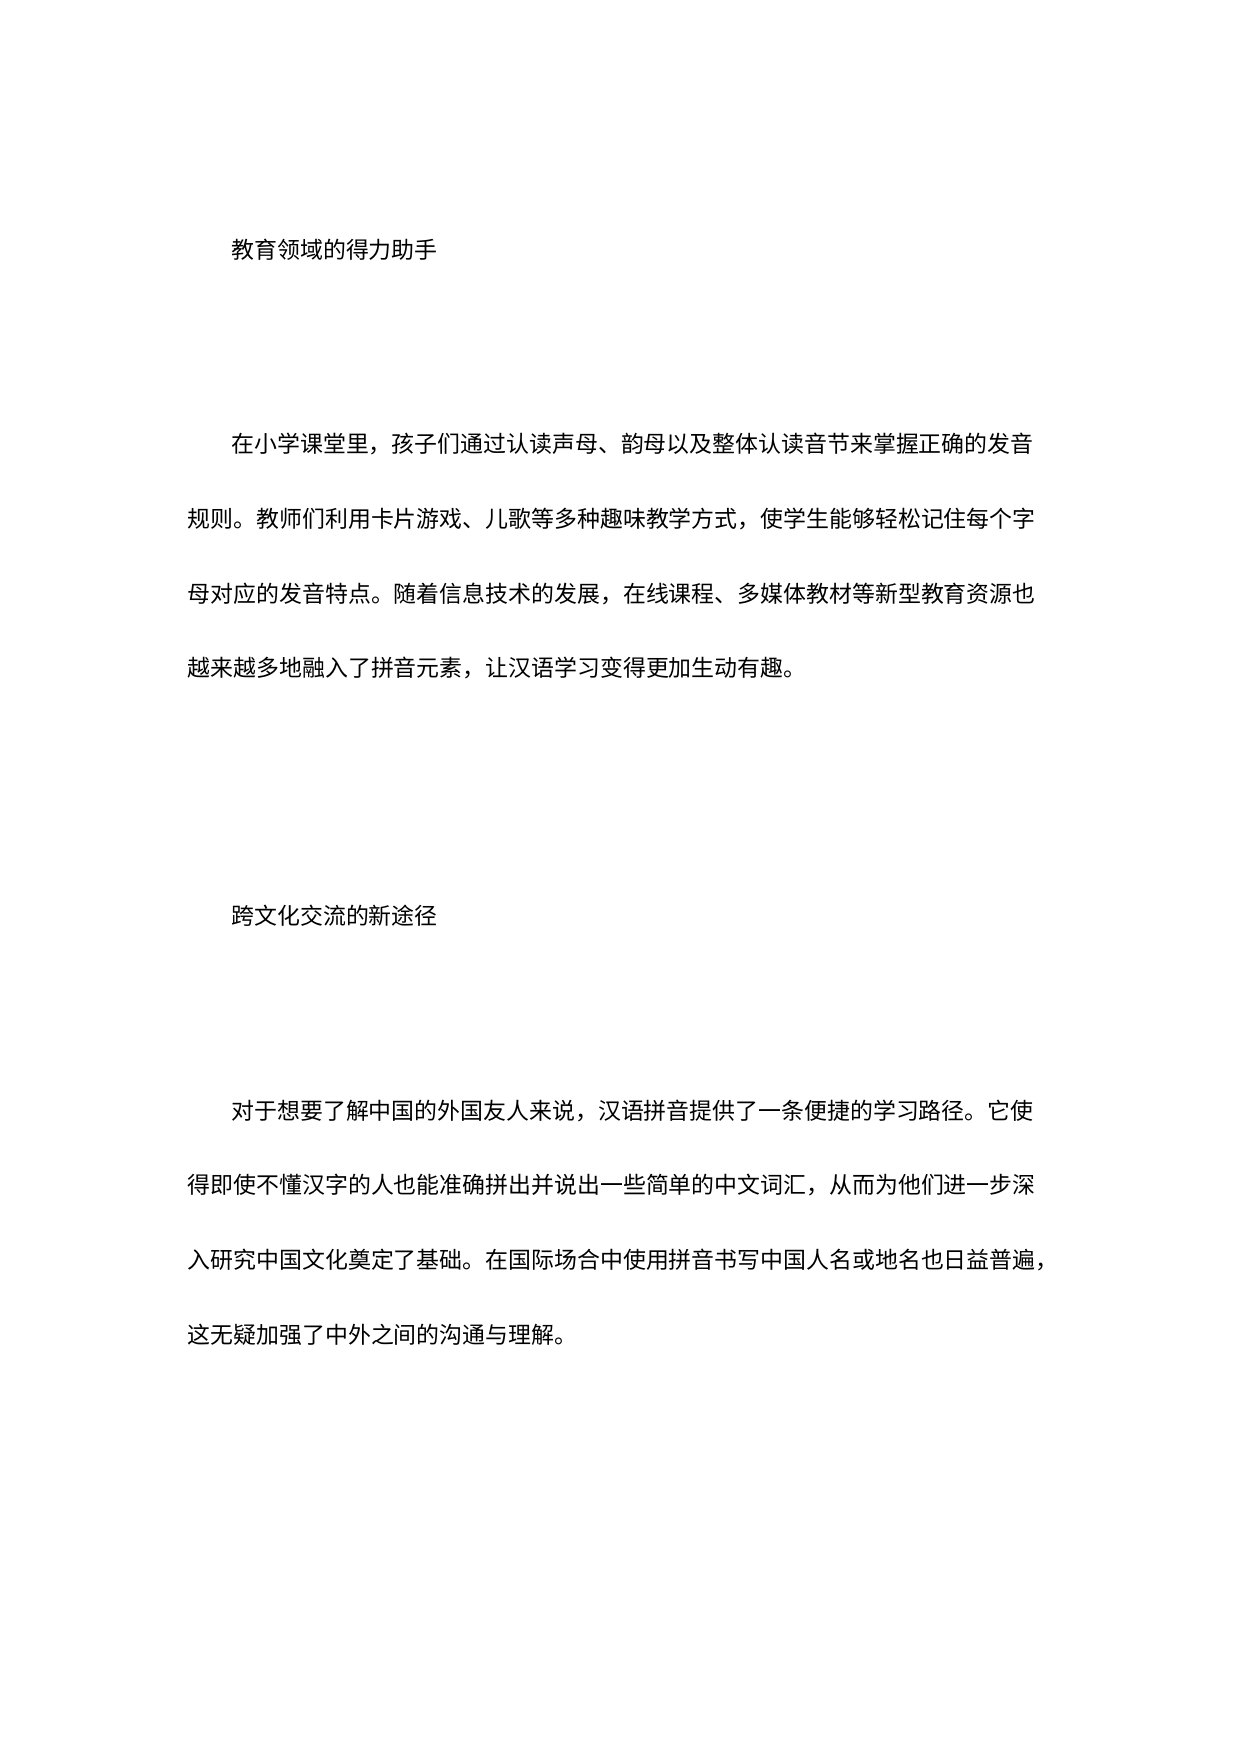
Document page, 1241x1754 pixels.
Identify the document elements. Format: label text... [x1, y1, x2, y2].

text 对于想要了解中国的外国友人来说，汉语拼音提供了一条便捷的学习路径。它使得即使不懂汉字的人也能准确拼出并说出一些简单的中文词汇，从而为他们进一步深入研究中国文化奠定了基础。在国际场合中使用拼音书写中国人名或地名也日益普遍，这无疑加强了中外之间的沟通与理解。 [187, 1077, 1053, 1366]
text 在小学课堂里，孩子们通过认读声母、韵母以及整体认读音节来掌握正确的发音规则。教师们利用卡片游戏、儿歌等多种趣味教学方式，使学生能够轻松记住每个字母对应的发音特点。随着信息技术的发展，在线课程、多媒体教材等新型教育资源也越来越多地融入了拼音元素，让汉语学习变得更加生动有趣。 [187, 410, 1053, 699]
text 跨文化交流的新途径 [187, 882, 1053, 947]
text 教育领域的得力助手 [187, 216, 1053, 281]
